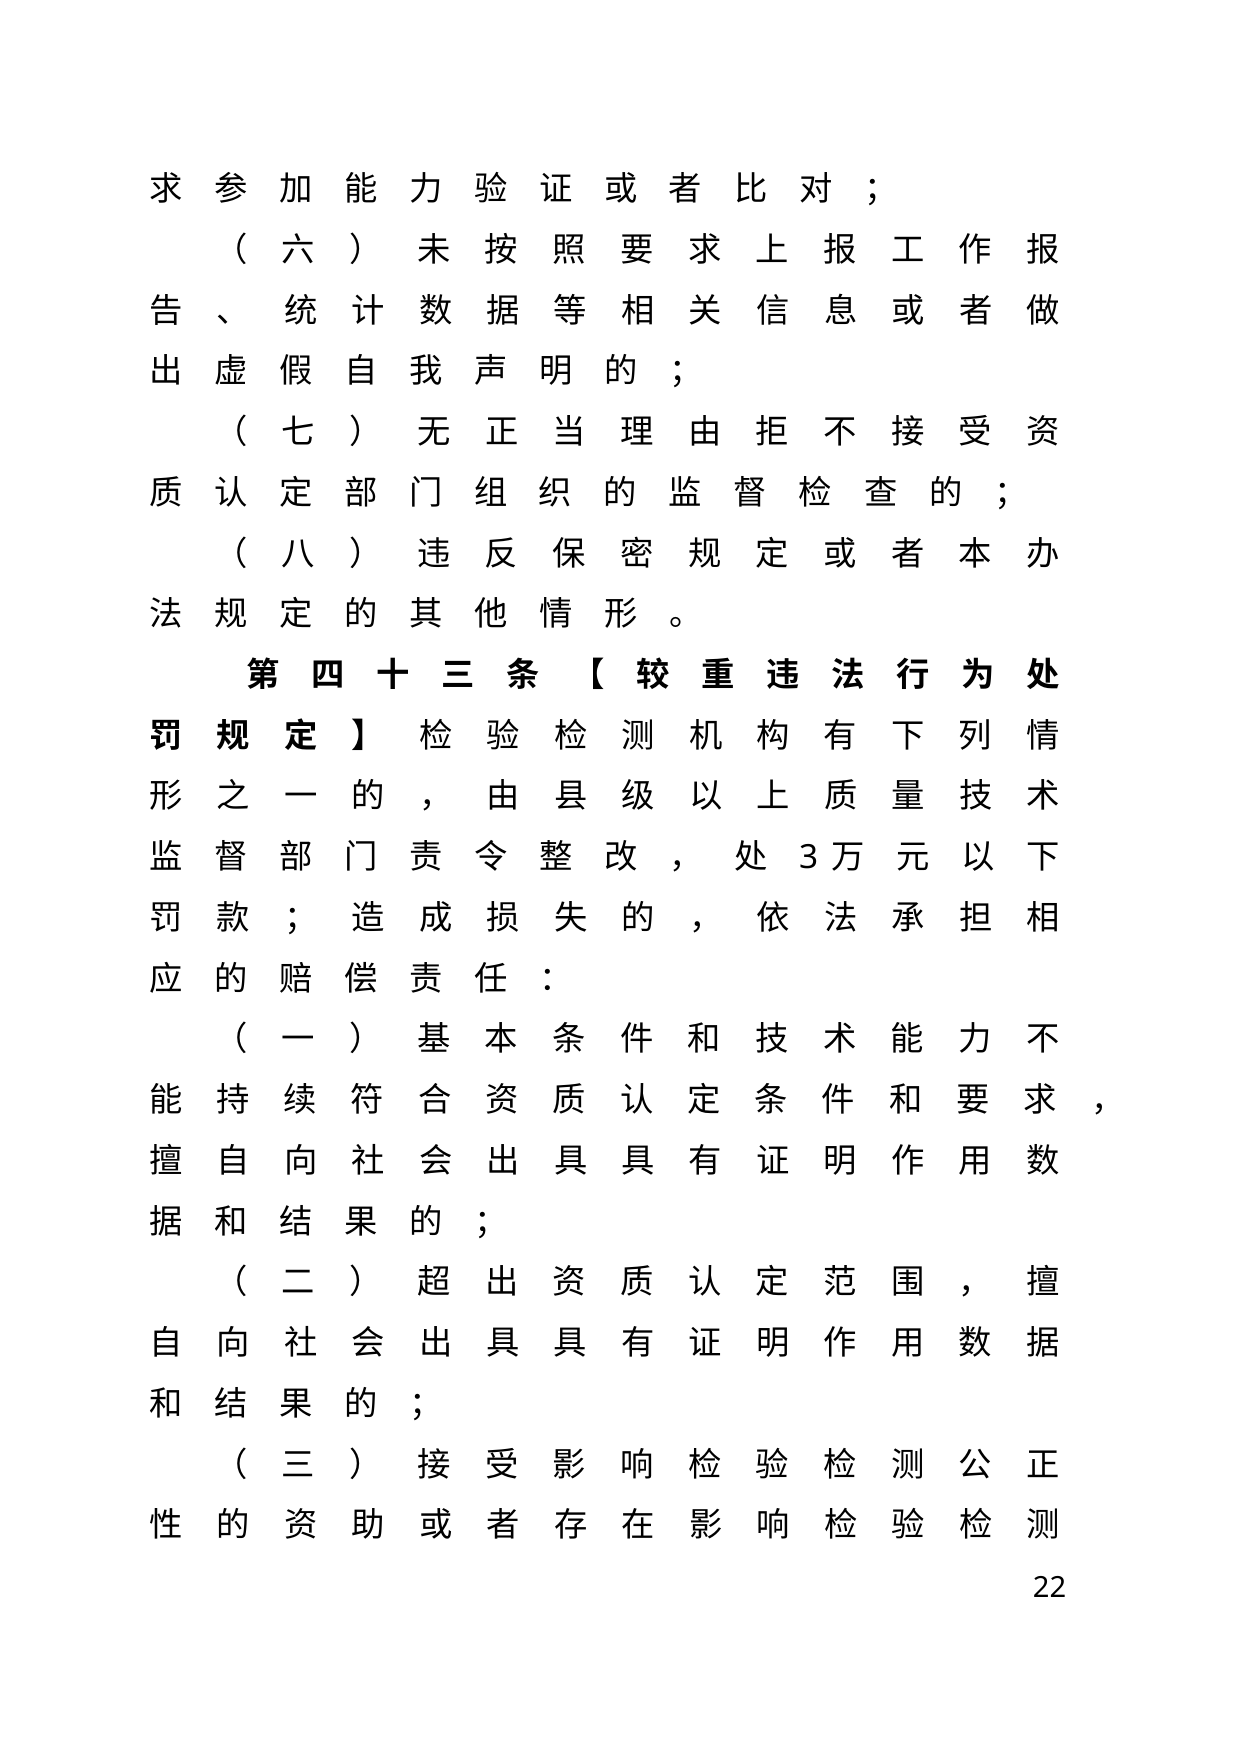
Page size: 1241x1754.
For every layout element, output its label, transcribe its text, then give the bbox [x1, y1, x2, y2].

text （二）超出资质认定范围，擅自向社会出具具有证明作用数据和结果的； [149, 1249, 1091, 1431]
text （一）基本条件和技术能力不能持续符合资质认定条件和要求，擅自向社会出具具有证明作用数据和结果的； [149, 1006, 1091, 1249]
text （七）无正当理由拒不接受资质认定部门组织的监督检查的； [149, 399, 1091, 520]
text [149, 156, 1091, 216]
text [149, 1431, 1091, 1552]
text （八）违反保密规定或者本办法规定的其他情形。 [149, 520, 1091, 642]
text 第四十三条【较重违法行为处罚规定】检验检测机构有下列情形之一的，由县级以上质量技术监督部门责令整改，处3万元以下罚款；造成损失的，依法承担相应的赔偿责任： [149, 642, 1091, 1006]
text （六）未按照要求上报工作报告、统计数据等相关信息或者做出虚假自我声明的； [149, 216, 1091, 399]
